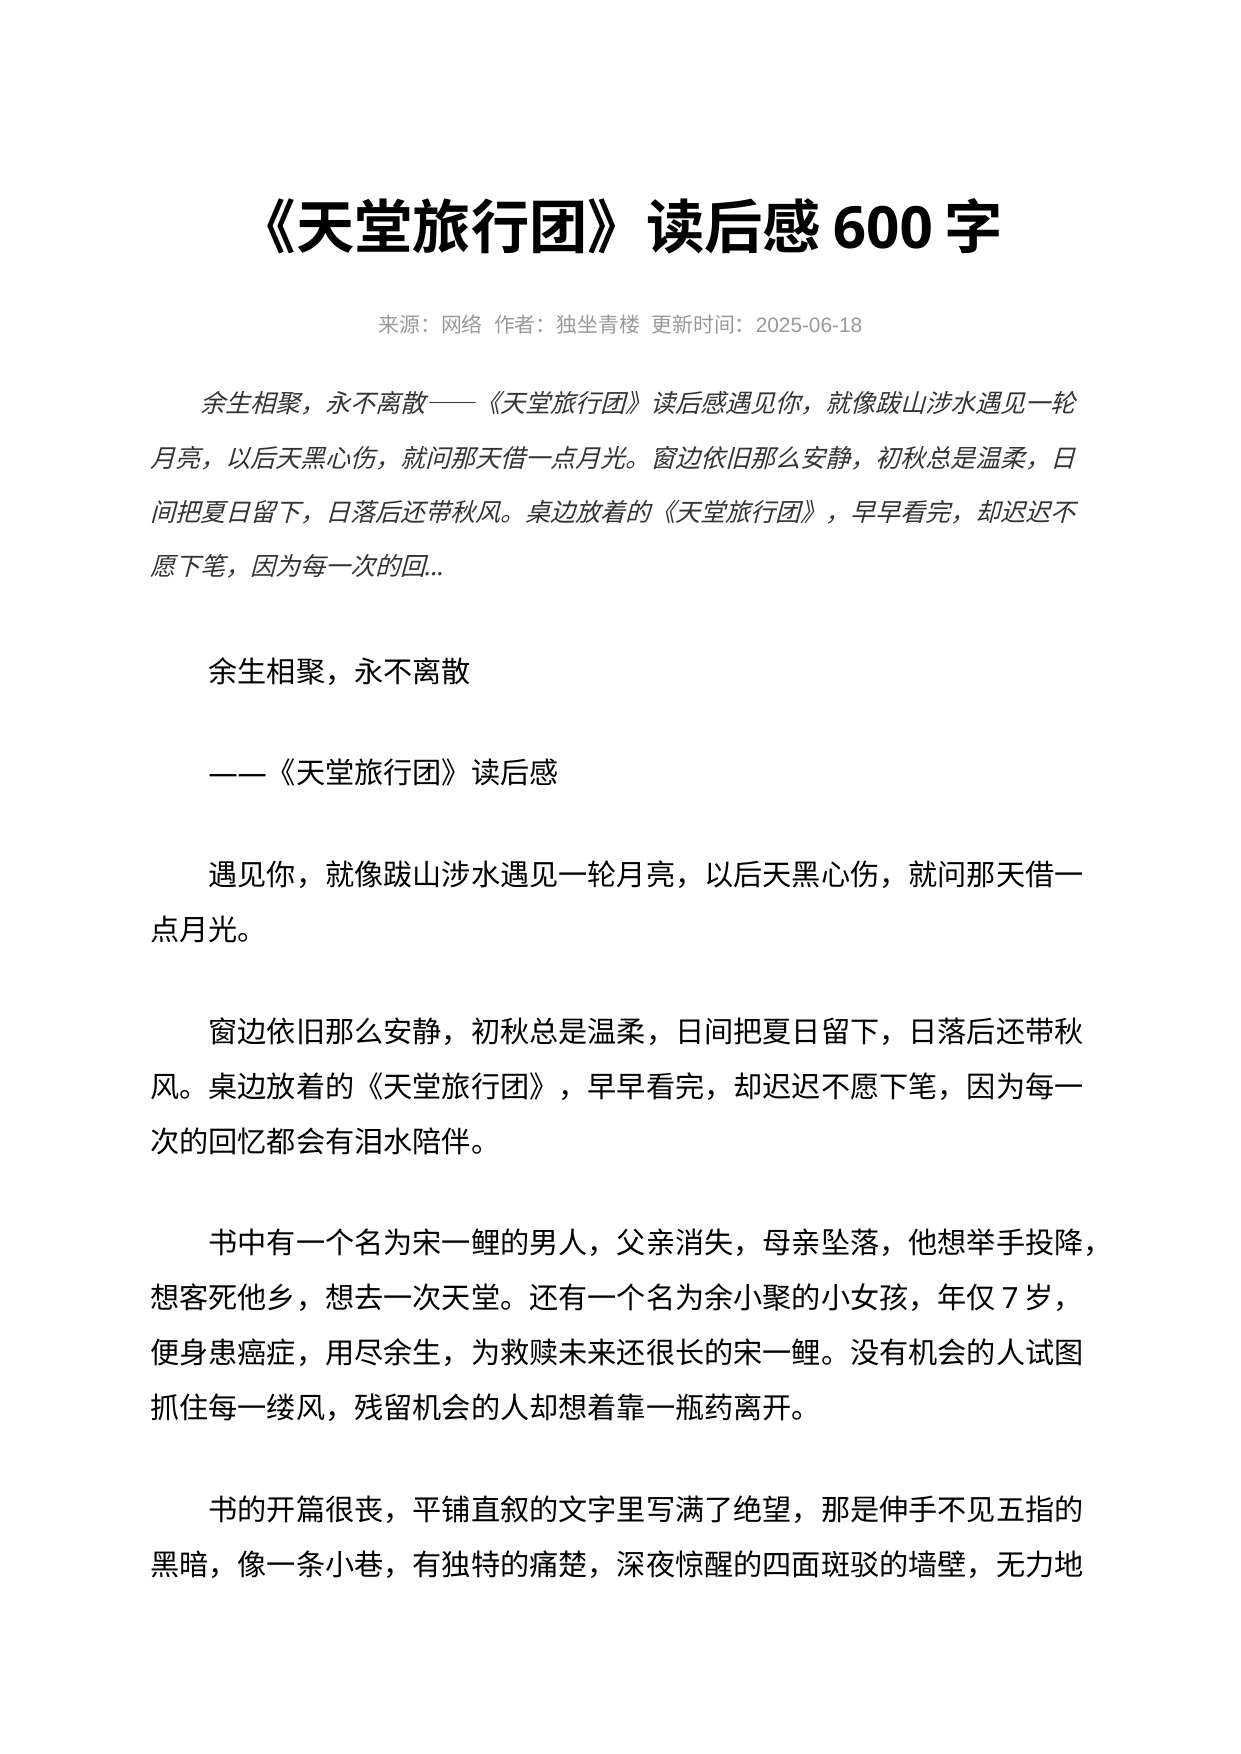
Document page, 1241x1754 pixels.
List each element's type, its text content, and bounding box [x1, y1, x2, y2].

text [150, 1487, 1090, 1584]
text 遇见你，就像跋山涉水遇见一轮月亮，以后天黑心伤，就问那天借一点月光。 [150, 852, 1090, 949]
text 书中有一个名为宋一鲤的男人，父亲消失，母亲坠落，他想举手投降，想客死他乡，想去一次天堂。还有一个名为余小聚的小女孩，年仅7岁，便身患癌症，用尽余生，为救赎未来还很长的宋一鲤。没有机会的人试图抓住每一缕风，残留机会的人却想着靠一瓶药离开。 [150, 1220, 1090, 1427]
text 余生相聚，永不离散——《天堂旅行团》读后感遇见你，就像跋山涉水遇见一轮月亮，以后天黑心伤，就问那天借一点月光。窗边依旧那么安静，初秋总是温柔，日间把夏日留下，日落后还带秋风。桌边放着的《天堂旅行团》，早早看完，却迟迟不愿下笔，因为每一次的回... [150, 384, 1090, 583]
text 余生相聚，永不离散 [150, 648, 1090, 690]
subtitle 《天堂旅行团》读后感600字 [150, 181, 1090, 266]
text 来源：网络 作者：独坐青楼 更新时间：2025-06-18 [150, 313, 1090, 337]
text 窗边依旧那么安静，初秋总是温柔，日间把夏日留下，日落后还带秋风。桌边放着的《天堂旅行团》，早早看完，却迟迟不愿下笔，因为每一次的回忆都会有泪水陪伴。 [150, 1008, 1090, 1161]
text ——《天堂旅行团》读后感 [150, 750, 1090, 792]
